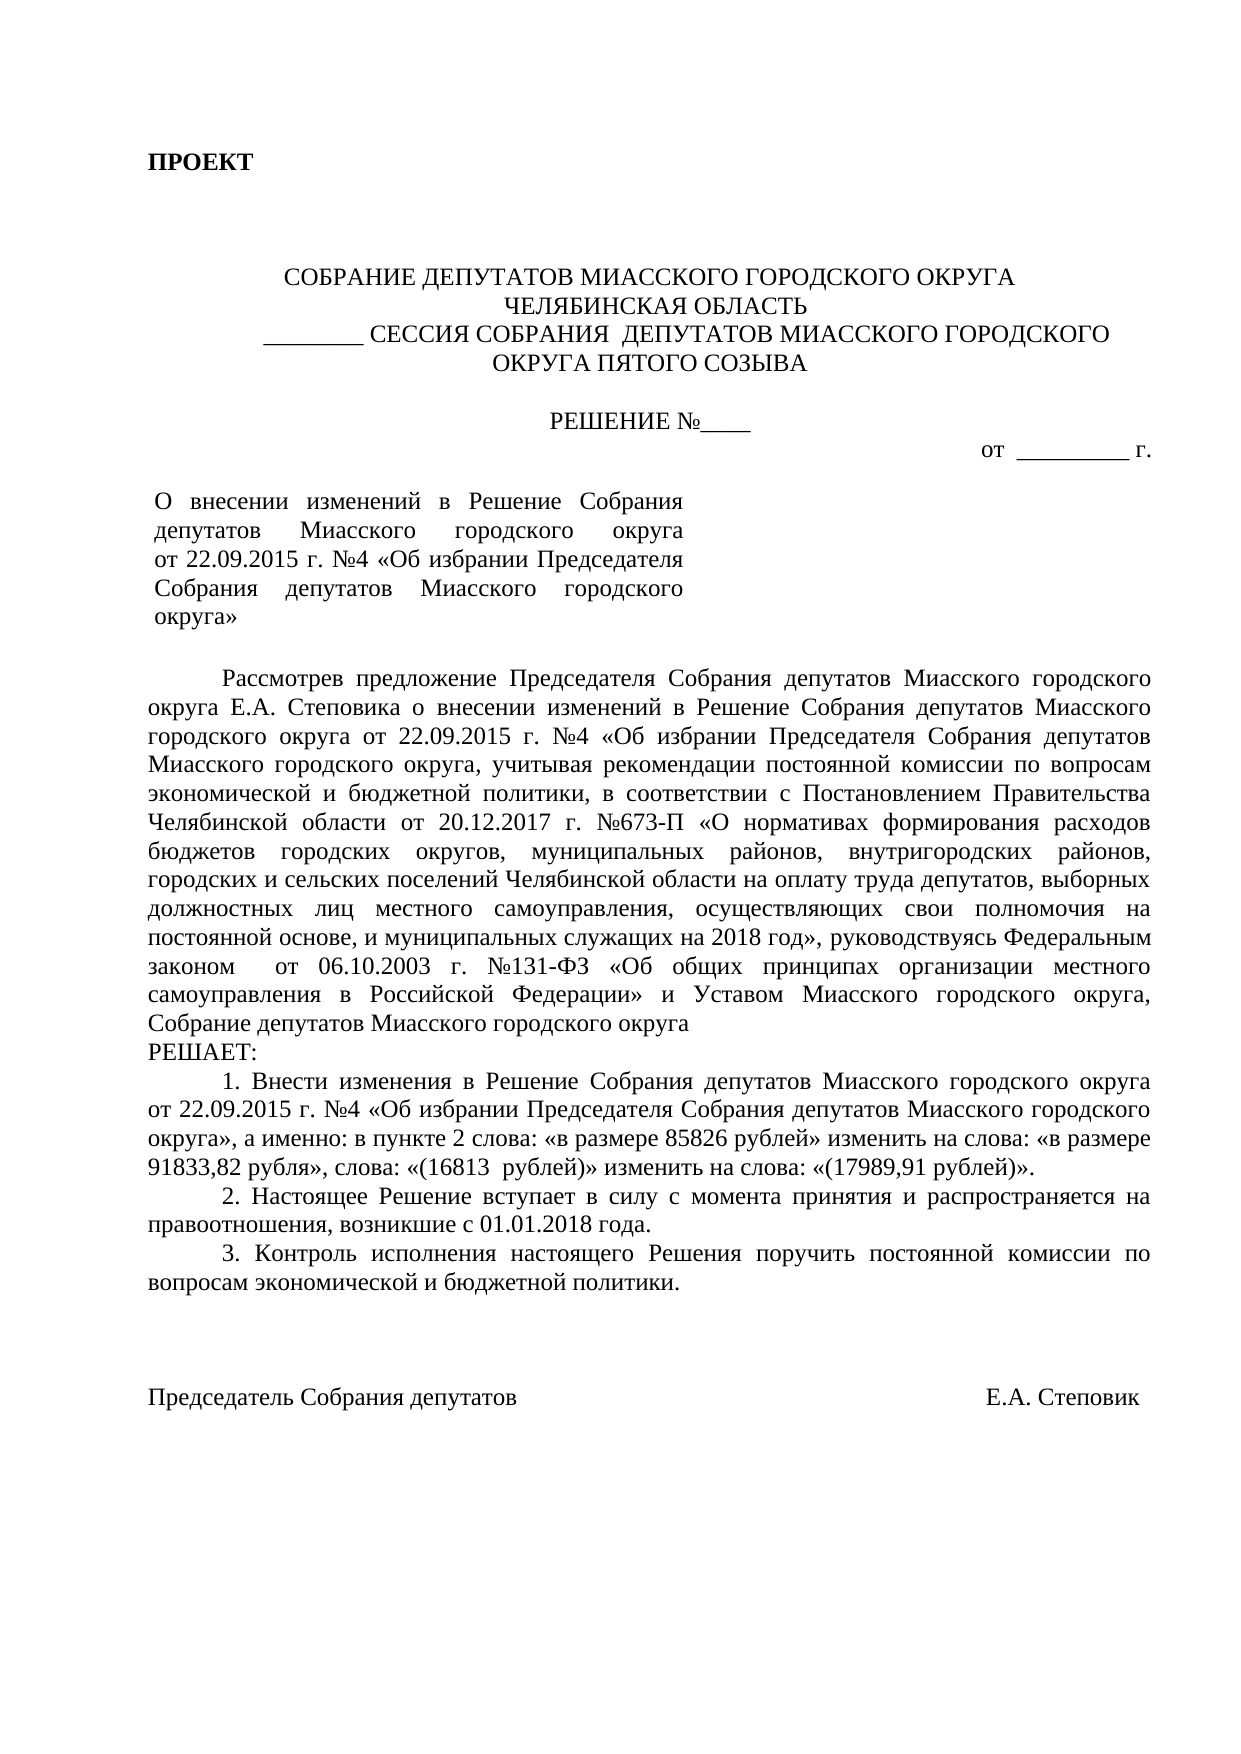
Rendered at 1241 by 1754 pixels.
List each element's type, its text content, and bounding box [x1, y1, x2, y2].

text 1. Внести изменения в Решение Собрания депутатов Миасского городского округа от 22.09.2015 г. №4 «Об избрании Председателя Собрания депутатов Миасского городского округа», а именно: в пункте 2 слова: «в размере 85826 рублей» изменить на слова: «в размере 91833,82 рубля», слова: «(16813 рублей)» изменить на слова: «(17989,91 рублей)». [148, 1066, 1152, 1181]
text ЧЕЛЯБИНСКАЯ ОБЛАСТЬ [148, 291, 1152, 319]
text 2. Настоящее Решение вступает в силу с момента принятия и распространяется на правоотношения, возникшие с 01.01.2018 года. [148, 1181, 1152, 1238]
text РЕШАЕТ: [148, 1037, 1152, 1066]
text 3. Контроль исполнения настоящего Решения поручить постоянной комиссии по вопросам экономической и бюджетной политики. [148, 1238, 1152, 1296]
text РЕШЕНИЕ №____ [148, 406, 1152, 434]
text СОБРАНИЕ ДЕПУТАТОВ МИАССКОГО ГОРОДСКОГО ОКРУГА [148, 262, 1152, 291]
text ________ СЕССИЯ СОБРАНИЯ ДЕПУТАТОВ МИАССКОГО ГОРОДСКОГО ОКРУГА ПЯТОГО СОЗЫВА [148, 319, 1152, 377]
text ПРОЕКТ [148, 147, 1152, 176]
text Рассмотрев предложение Председателя Собрания депутатов Миасского городского округа Е.А. Степовика о внесении изменений в Решение Собрания депутатов Миасского городского округа от 22.09.2015 г. №4 «Об избрании Председателя Собрания депутатов Миасского городского округа, учитывая рекомендации постоянной комиссии по вопросам экономической и бюджетной политики, в соответствии с Постановлением Правительства Челябинской области от 20.12.2017 г. №673-П «О нормативах формирования расходов бюджетов городских округов, муниципальных районов, внутригородских районов, городских и сельских поселений Челябинской области на оплату труда депутатов, выборных должностных лиц местного самоуправления, осуществляющих свои полномочия на постоянной основе, и муниципальных служащих на 2018 год», руководствуясь Федеральным законом от 06.10.2003 г. №131-ФЗ «Об общих принципах организации местного самоуправления в Российской Федерации» и Уставом Миасского городского округа, Собрание депутатов Миасского городского округа [148, 663, 1152, 1037]
text от _________ г. [148, 434, 1152, 463]
text Председатель Собрания депутатов Е.А. Степовик [148, 1382, 1152, 1411]
